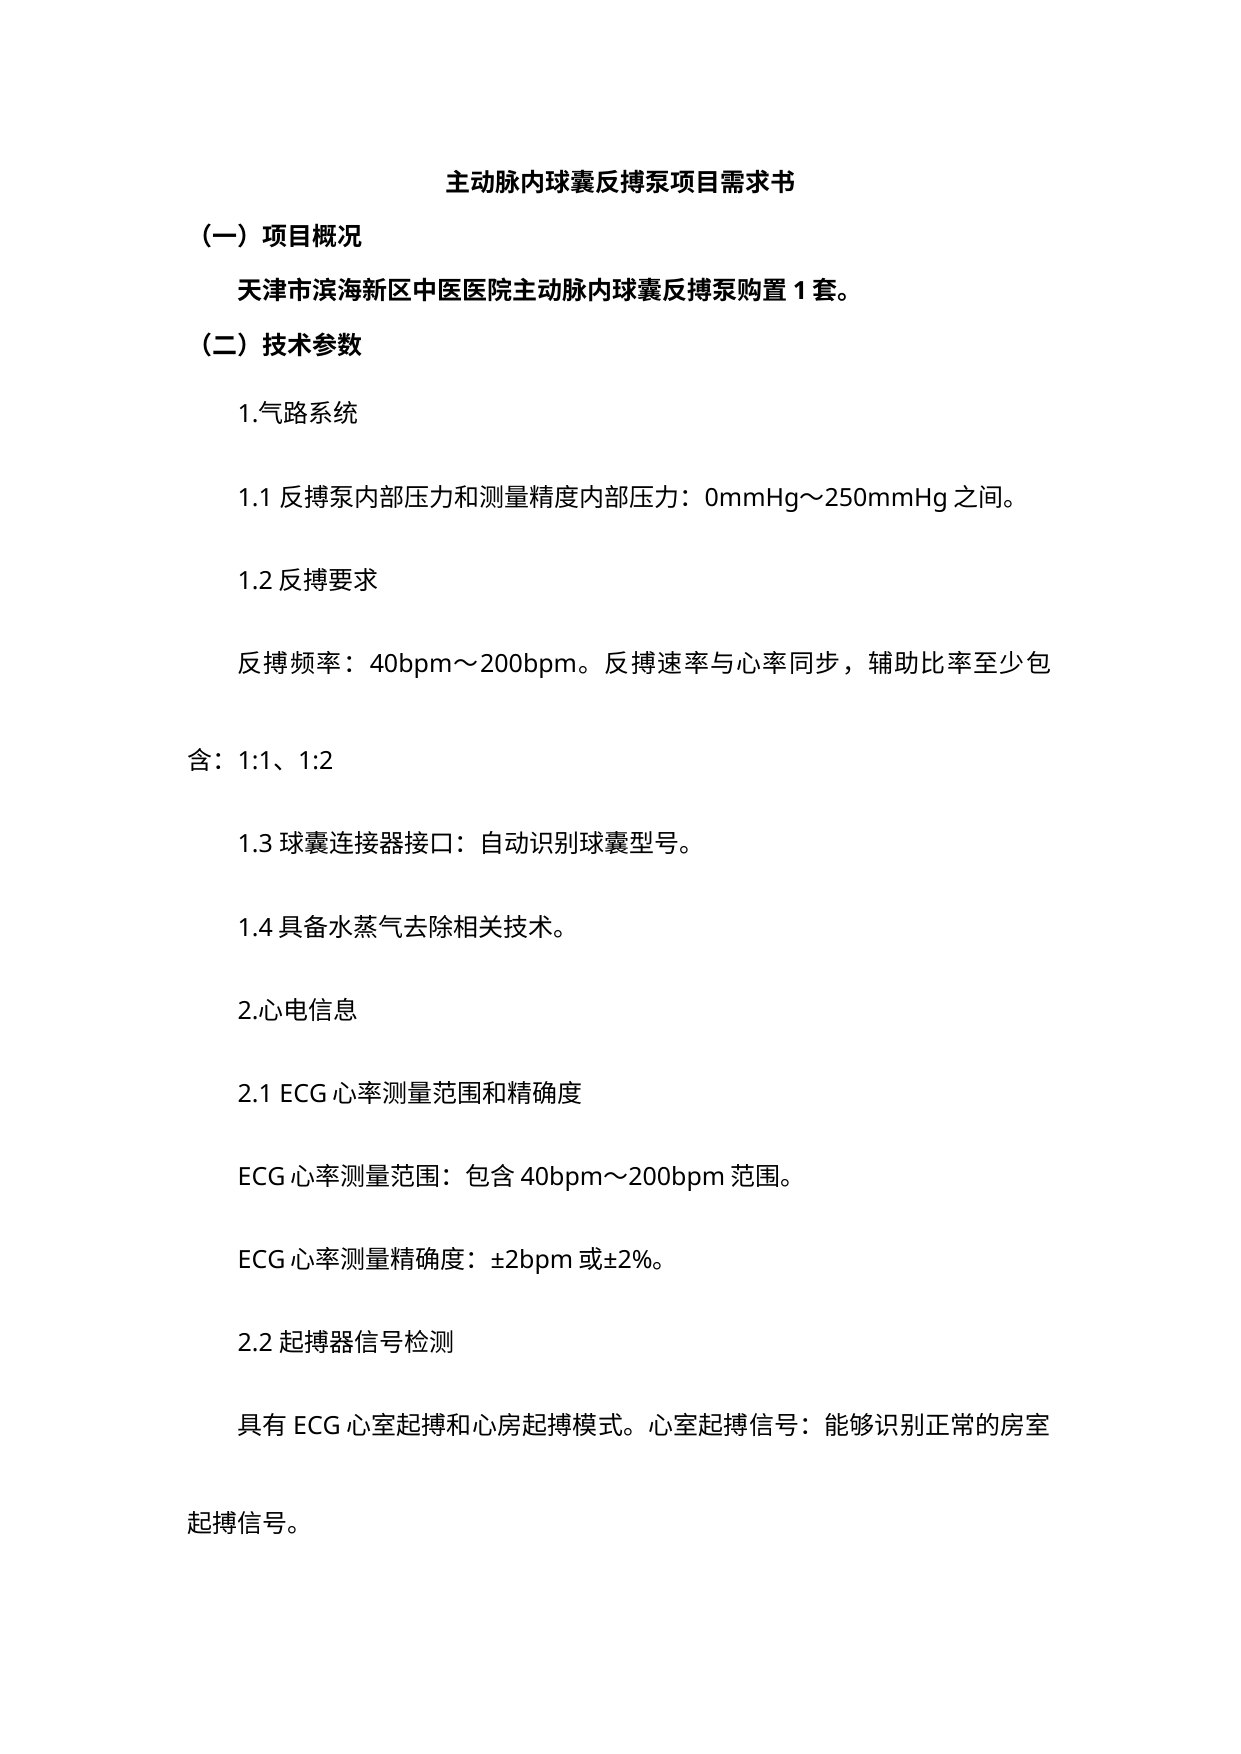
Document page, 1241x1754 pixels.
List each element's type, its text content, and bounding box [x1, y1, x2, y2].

text 2.1 ECG心率测量范围和精确度 [187, 1059, 1053, 1124]
text 1.4具备水蒸气去除相关技术。 [187, 893, 1053, 958]
text 主动脉内球囊反搏泵项目需求书 [187, 162, 1053, 198]
text 反搏频率：40bpm～200bpm。反搏速率与心率同步，辅助比率至少包含：1:1、1:2 [187, 629, 1053, 791]
text 具有ECG心室起搏和心房起搏模式。心室起搏信号：能够识别正常的房室起搏信号。 [187, 1391, 1053, 1554]
text 2.心电信息 [187, 976, 1053, 1041]
text ECG心率测量精确度：±2bpm或±2%。 [187, 1225, 1053, 1290]
text 1.1 反搏泵内部压力和测量精度内部压力：0mmHg～250mmHg之间。 [187, 463, 1053, 528]
text 1.气路系统 [187, 379, 1053, 444]
text 1.3 球囊连接器接口：自动识别球囊型号。 [187, 809, 1053, 874]
text （二）技术参数 [187, 325, 1053, 361]
text 2.2 起搏器信号检测 [187, 1308, 1053, 1373]
text 1.2反搏要求 [187, 546, 1053, 611]
text ECG心率测量范围：包含40bpm～200bpm范围。 [187, 1142, 1053, 1207]
text （一）项目概况 [187, 216, 1053, 253]
text 天津市滨海新区中医医院主动脉内球囊反搏泵购置1套。 [187, 271, 1053, 307]
